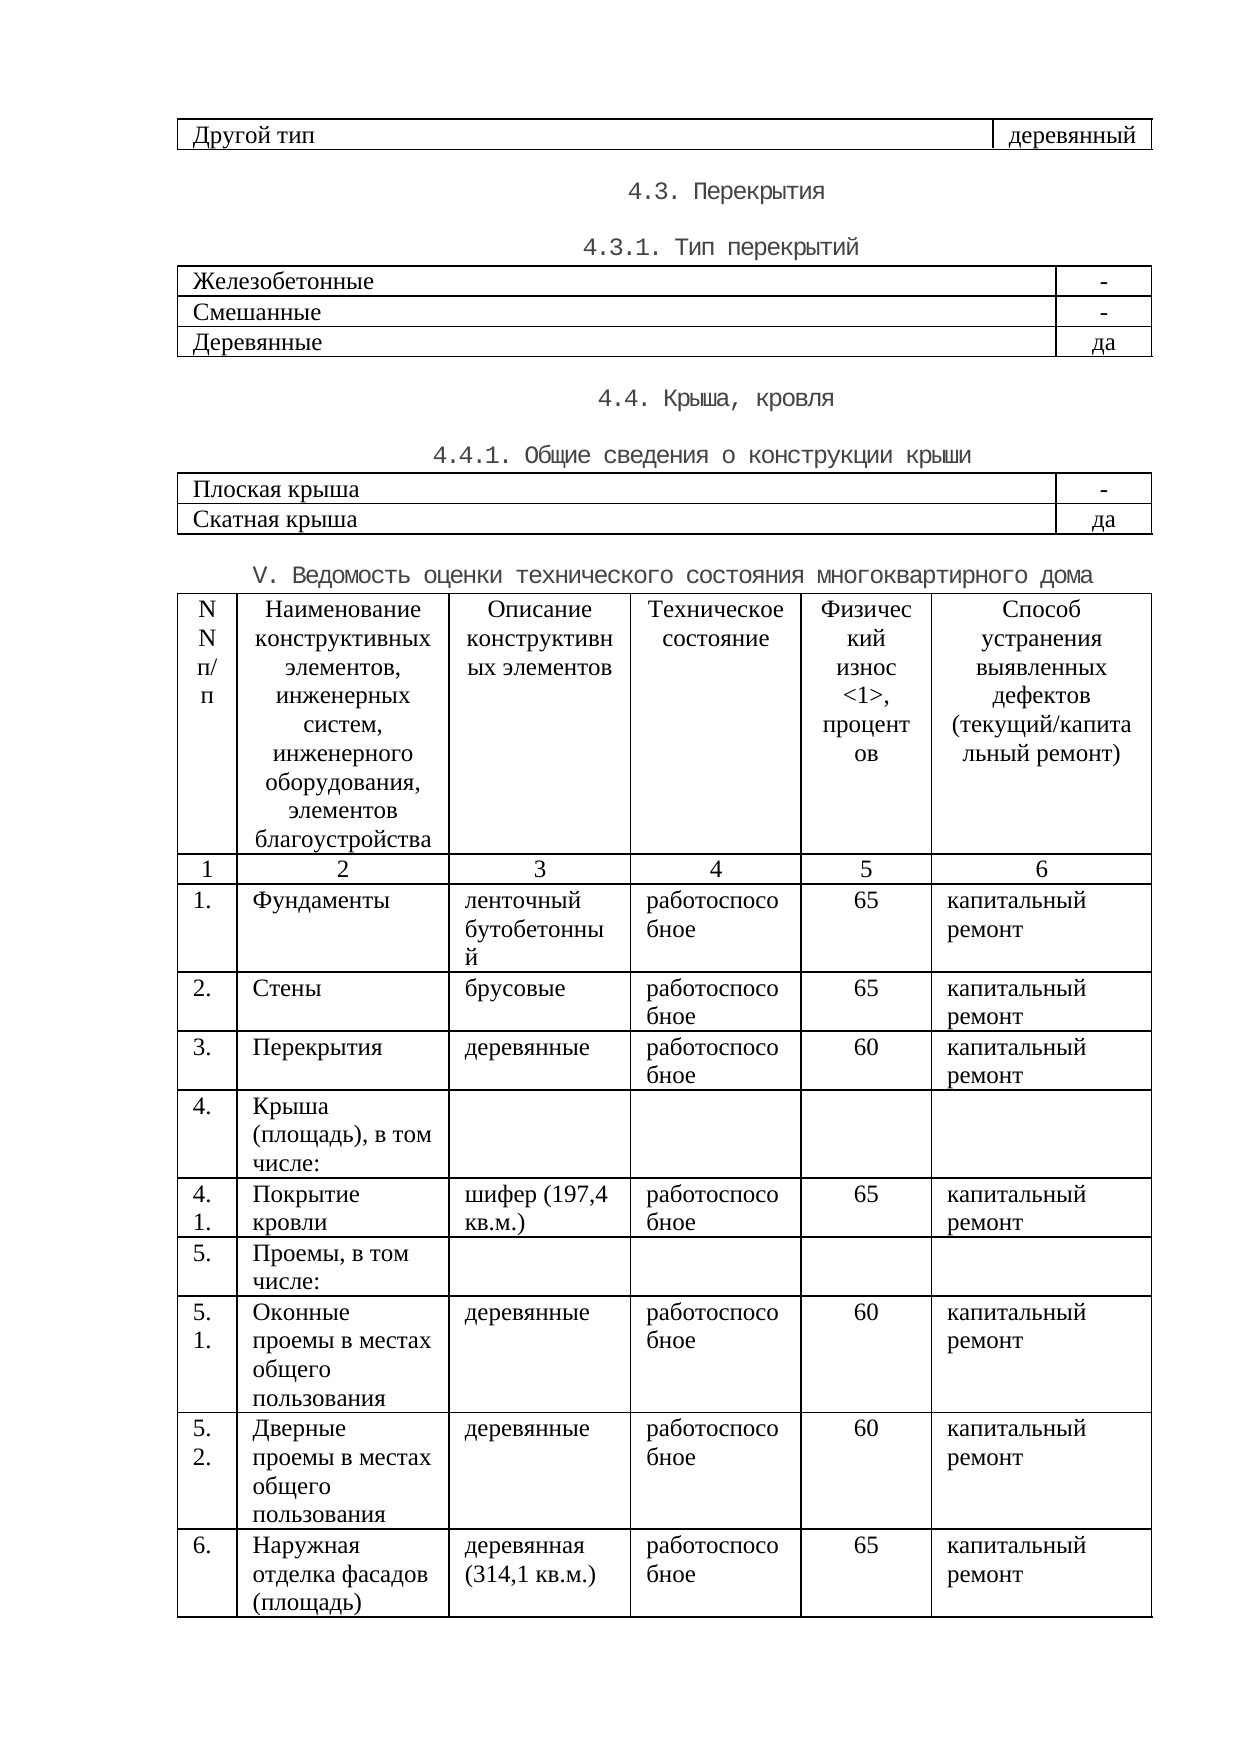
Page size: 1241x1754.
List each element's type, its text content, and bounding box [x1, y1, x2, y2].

table_cell 60 [802, 1032, 931, 1089]
table_cell шифер (197,4 кв.м.) [450, 1179, 630, 1236]
text 4.4.1. Общие сведения о конструкции крыши [177, 414, 1152, 471]
table_cell работоспособное [631, 973, 800, 1030]
table_cell Плоская крыша [178, 474, 1055, 503]
table_cell Наружная отделка фасадов (площадь) [238, 1530, 448, 1616]
table_cell работоспособное [631, 1179, 800, 1236]
table_cell капитальный ремонт [932, 1297, 1151, 1412]
table_cell капитальный ремонт [932, 1032, 1151, 1089]
table_cell 3. [178, 1032, 236, 1089]
table_cell - [1057, 474, 1151, 503]
table_cell Фундаменты [238, 885, 448, 971]
table_cell Физический износ <1>, процентов [802, 594, 931, 853]
table_cell [450, 1238, 630, 1295]
table_cell [802, 1091, 931, 1177]
table_cell 5 [802, 855, 931, 883]
table_cell 65 [802, 1179, 931, 1236]
table_cell деревянные [450, 1032, 630, 1089]
table_cell 6 [932, 855, 1151, 883]
table_cell Крыша (площадь), в том числе: [238, 1091, 448, 1177]
table_cell 5. [178, 1238, 236, 1295]
table_cell 65 [802, 1530, 931, 1616]
table_cell капитальный ремонт [932, 1179, 1151, 1236]
table_cell капитальный ремонт [932, 1530, 1151, 1616]
table_cell Оконные проемы в местах общего пользования [238, 1297, 448, 1412]
table_cell 2. [178, 973, 236, 1030]
table_cell капитальный ремонт [932, 885, 1151, 971]
table_cell NN п/п [178, 594, 236, 853]
table_cell работоспособное [631, 1297, 800, 1412]
text 4.3. Перекрытия [177, 150, 1152, 207]
table_cell - [1057, 297, 1151, 326]
table_cell 5.2. [178, 1413, 236, 1528]
table_cell 60 [802, 1413, 931, 1528]
table_cell деревянная (314,1 кв.м.) [450, 1530, 630, 1616]
table_cell Способ устранения выявленных дефектов (текущий/капитальный ремонт) [932, 594, 1151, 853]
table_cell - [1057, 267, 1151, 295]
table_cell 4. [178, 1091, 236, 1177]
table_cell Наименование конструктивных элементов, инженерных систем, инженерного оборудования, элементов благоустройства [238, 594, 448, 853]
table_cell 1. [178, 885, 236, 971]
table_cell Дверные проемы в местах общего пользования [238, 1413, 448, 1528]
table_cell [631, 1238, 800, 1295]
table_cell 6. [178, 1530, 236, 1616]
table_cell деревянные [450, 1297, 630, 1412]
table_cell Проемы, в том числе: [238, 1238, 448, 1295]
table_cell 2 [238, 855, 448, 883]
table_cell Железобетонные [178, 267, 1055, 295]
table_cell 5.1. [178, 1297, 236, 1412]
table_cell Другой тип [178, 120, 992, 148]
table_cell деревянный [994, 120, 1151, 148]
table_cell 4.1. [178, 1179, 236, 1236]
table_cell Техническое состояние [631, 594, 800, 853]
table_cell 4 [631, 855, 800, 883]
table_cell Описание конструктивных элементов [450, 594, 630, 853]
table_cell [631, 1091, 800, 1177]
text 4.3.1. Тип перекрытий [177, 207, 1152, 263]
table_cell 1 [178, 855, 236, 883]
table_cell брусовые [450, 973, 630, 1030]
table_cell 60 [802, 1297, 931, 1412]
table_cell работоспособное [631, 1413, 800, 1528]
text 4.4. Крыша, кровля [177, 357, 1152, 414]
table_cell Покрытие кровли [238, 1179, 448, 1236]
table_cell работоспособное [631, 885, 800, 971]
table_cell 65 [802, 885, 931, 971]
table_cell капитальный ремонт [932, 973, 1151, 1030]
table_cell работоспособное [631, 1032, 800, 1089]
table_cell 65 [802, 973, 931, 1030]
table_cell [450, 1091, 630, 1177]
table_cell работоспособное [631, 1530, 800, 1616]
table_cell [932, 1238, 1151, 1295]
table_cell [932, 1091, 1151, 1177]
table_cell Перекрытия [238, 1032, 448, 1089]
table_cell капитальный ремонт [932, 1413, 1151, 1528]
table_cell 3 [450, 855, 630, 883]
table_cell да [1057, 504, 1151, 533]
table_cell Стены [238, 973, 448, 1030]
table_cell Скатная крыша [178, 504, 1055, 533]
table_cell Деревянные [178, 327, 1055, 356]
table_cell ленточный бутобетонный [450, 885, 630, 971]
table_cell Смешанные [178, 297, 1055, 326]
table_cell да [1057, 327, 1151, 356]
table_cell [802, 1238, 931, 1295]
table_cell деревянные [450, 1413, 630, 1528]
text V. Ведомость оценки технического состояния многоквартирного дома [177, 535, 1152, 591]
